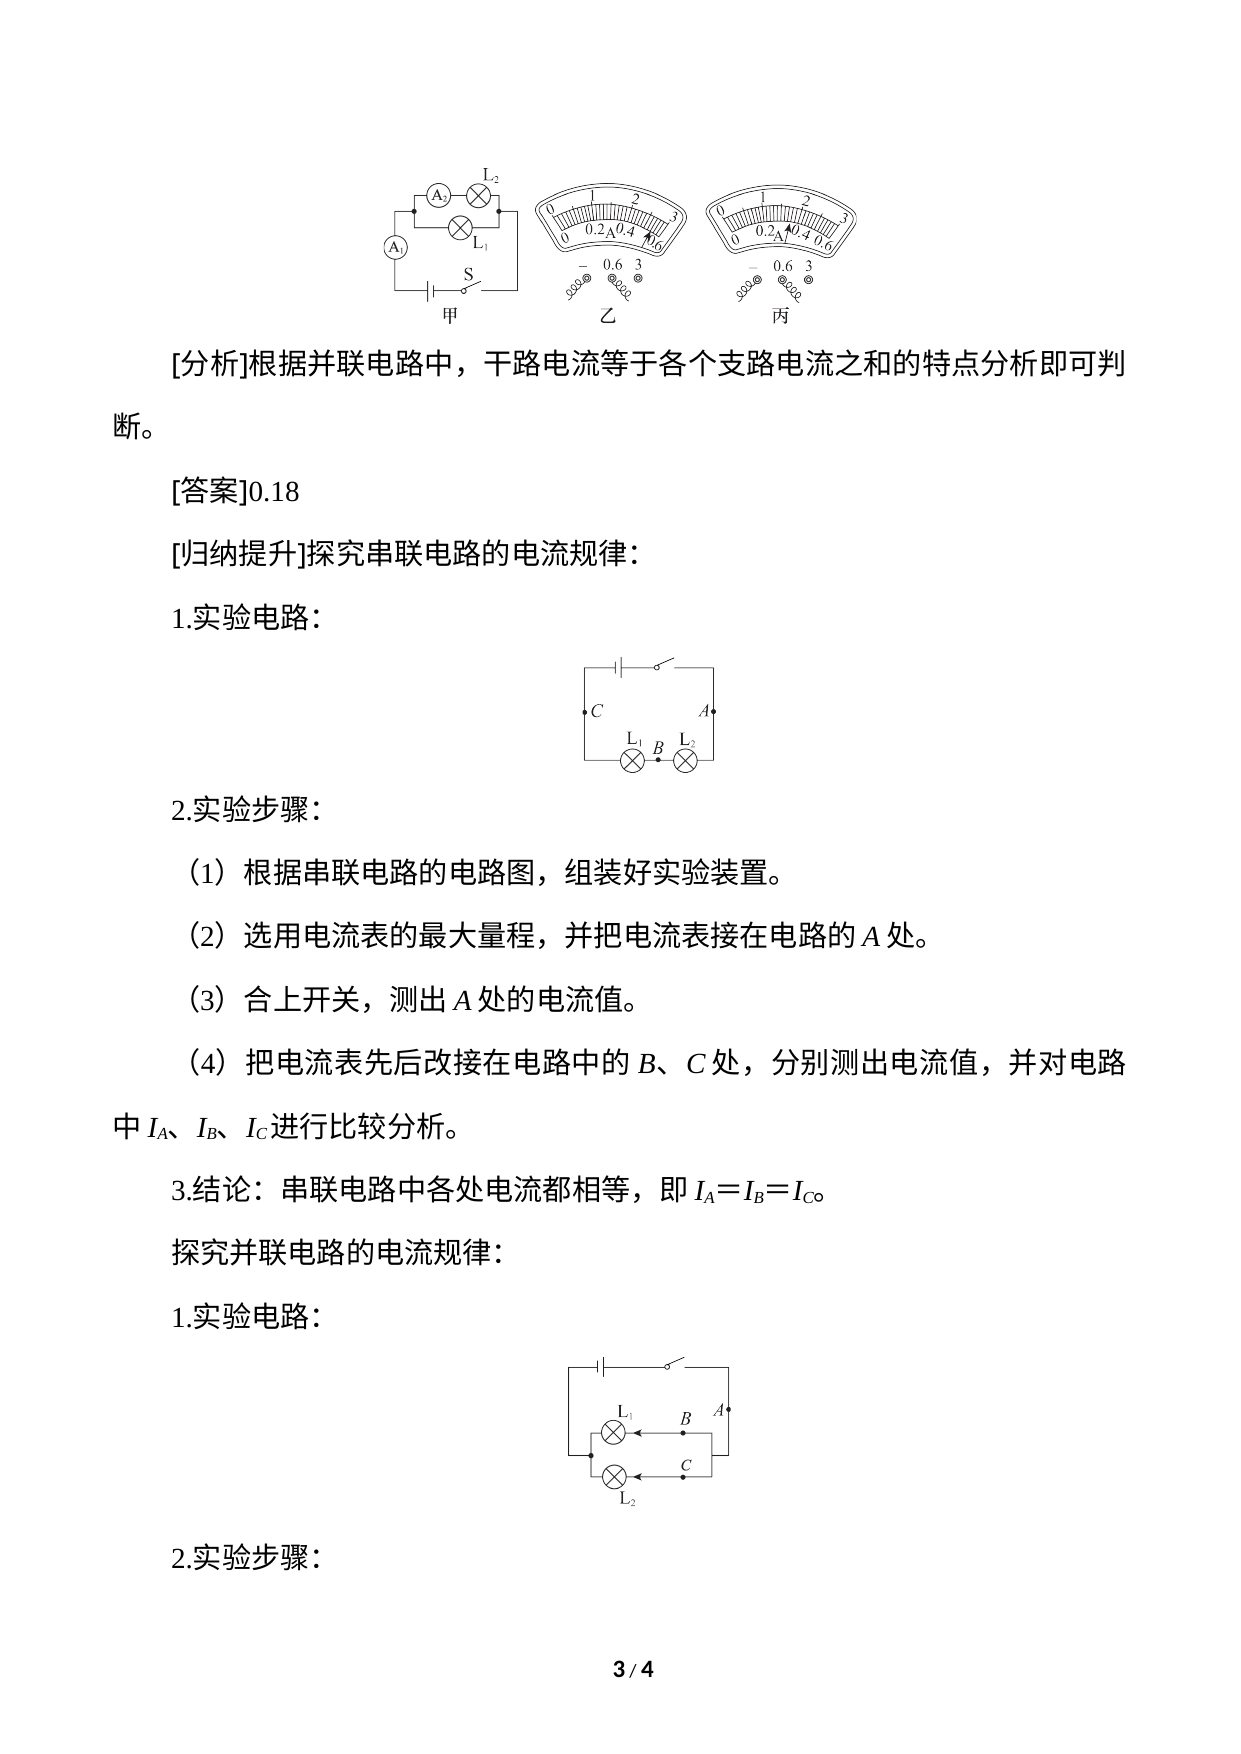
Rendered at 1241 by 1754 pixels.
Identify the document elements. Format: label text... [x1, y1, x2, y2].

text 3.结论：串联电路中各处电流都相等，即IA＝IB＝IC。 [112, 1167, 1128, 1209]
picture [383, 162, 857, 327]
text （4）把电流表先后改接在电路中的B、C处，分别测出电流值，并对电路中IA、IB、IC进行比较分析。 [112, 1040, 1128, 1146]
text （1）根据串联电路的电路图，组装好实验装置。 [112, 849, 1128, 892]
text [答案]0.18 [112, 467, 1128, 510]
text （2）选用电流表的最大量程，并把电流表接在电路的A处。 [112, 913, 1128, 955]
text （3）合上开关，测出A处的电流值。 [112, 976, 1128, 1019]
text [分析]根据并联电路中，干路电流等于各个支路电流之和的特点分析即可判断。 [112, 340, 1128, 446]
picture [568, 1357, 731, 1521]
picture [582, 657, 716, 773]
text 2.实验步骤： [112, 1534, 1128, 1577]
text 探究并联电路的电流规律： [112, 1230, 1128, 1272]
text 2.实验步骤： [112, 786, 1128, 828]
text 1.实验电路： [112, 1293, 1128, 1336]
text [归纳提升]探究串联电路的电流规律： [112, 531, 1128, 573]
text 1.实验电路： [112, 594, 1128, 637]
